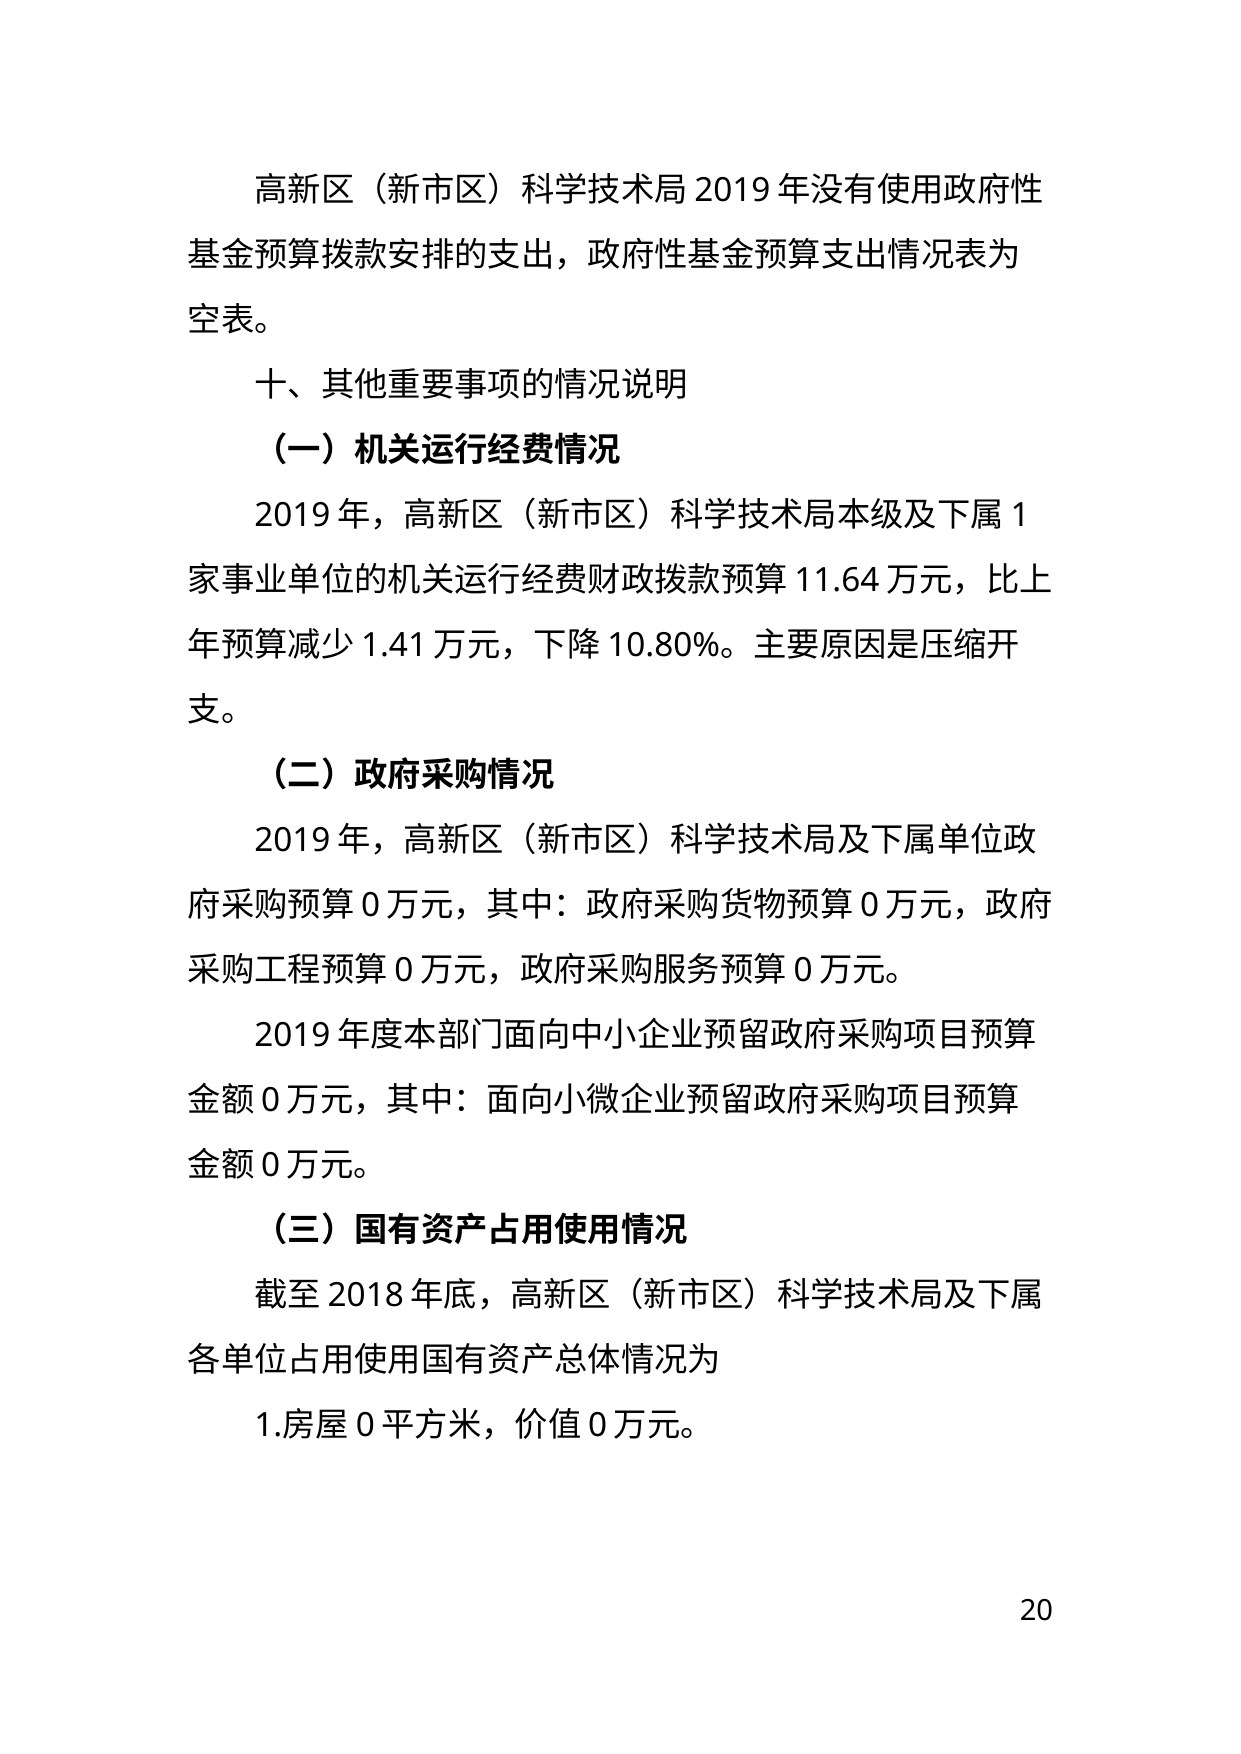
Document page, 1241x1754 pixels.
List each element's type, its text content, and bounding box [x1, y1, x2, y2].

text 2019年度本部门面向中小企业预留政府采购项目预算金额0万元，其中：面向小微企业预留政府采购项目预算金额0万元。 [187, 1000, 1053, 1195]
text （一）机关运行经费情况 [187, 415, 1053, 480]
text 2019年，高新区（新市区）科学技术局本级及下属1家事业单位的机关运行经费财政拨款预算11.64万元，比上年预算减少1.41万元，下降10.80%。主要原因是压缩开支。 [187, 480, 1053, 740]
text 高新区（新市区）科学技术局2019年没有使用政府性基金预算拨款安排的支出，政府性基金预算支出情况表为空表。 [187, 155, 1053, 350]
text 2019年，高新区（新市区）科学技术局及下属单位政府采购预算0万元，其中：政府采购货物预算0万元，政府采购工程预算0万元，政府采购服务预算0万元。 [187, 805, 1053, 1000]
text 十、其他重要事项的情况说明 [187, 350, 1053, 415]
text 截至2018年底，高新区（新市区）科学技术局及下属各单位占用使用国有资产总体情况为 [187, 1260, 1053, 1390]
text （二）政府采购情况 [187, 740, 1053, 805]
text 1.房屋0平方米，价值0万元。 [187, 1390, 1053, 1455]
text （三）国有资产占用使用情况 [187, 1195, 1053, 1260]
